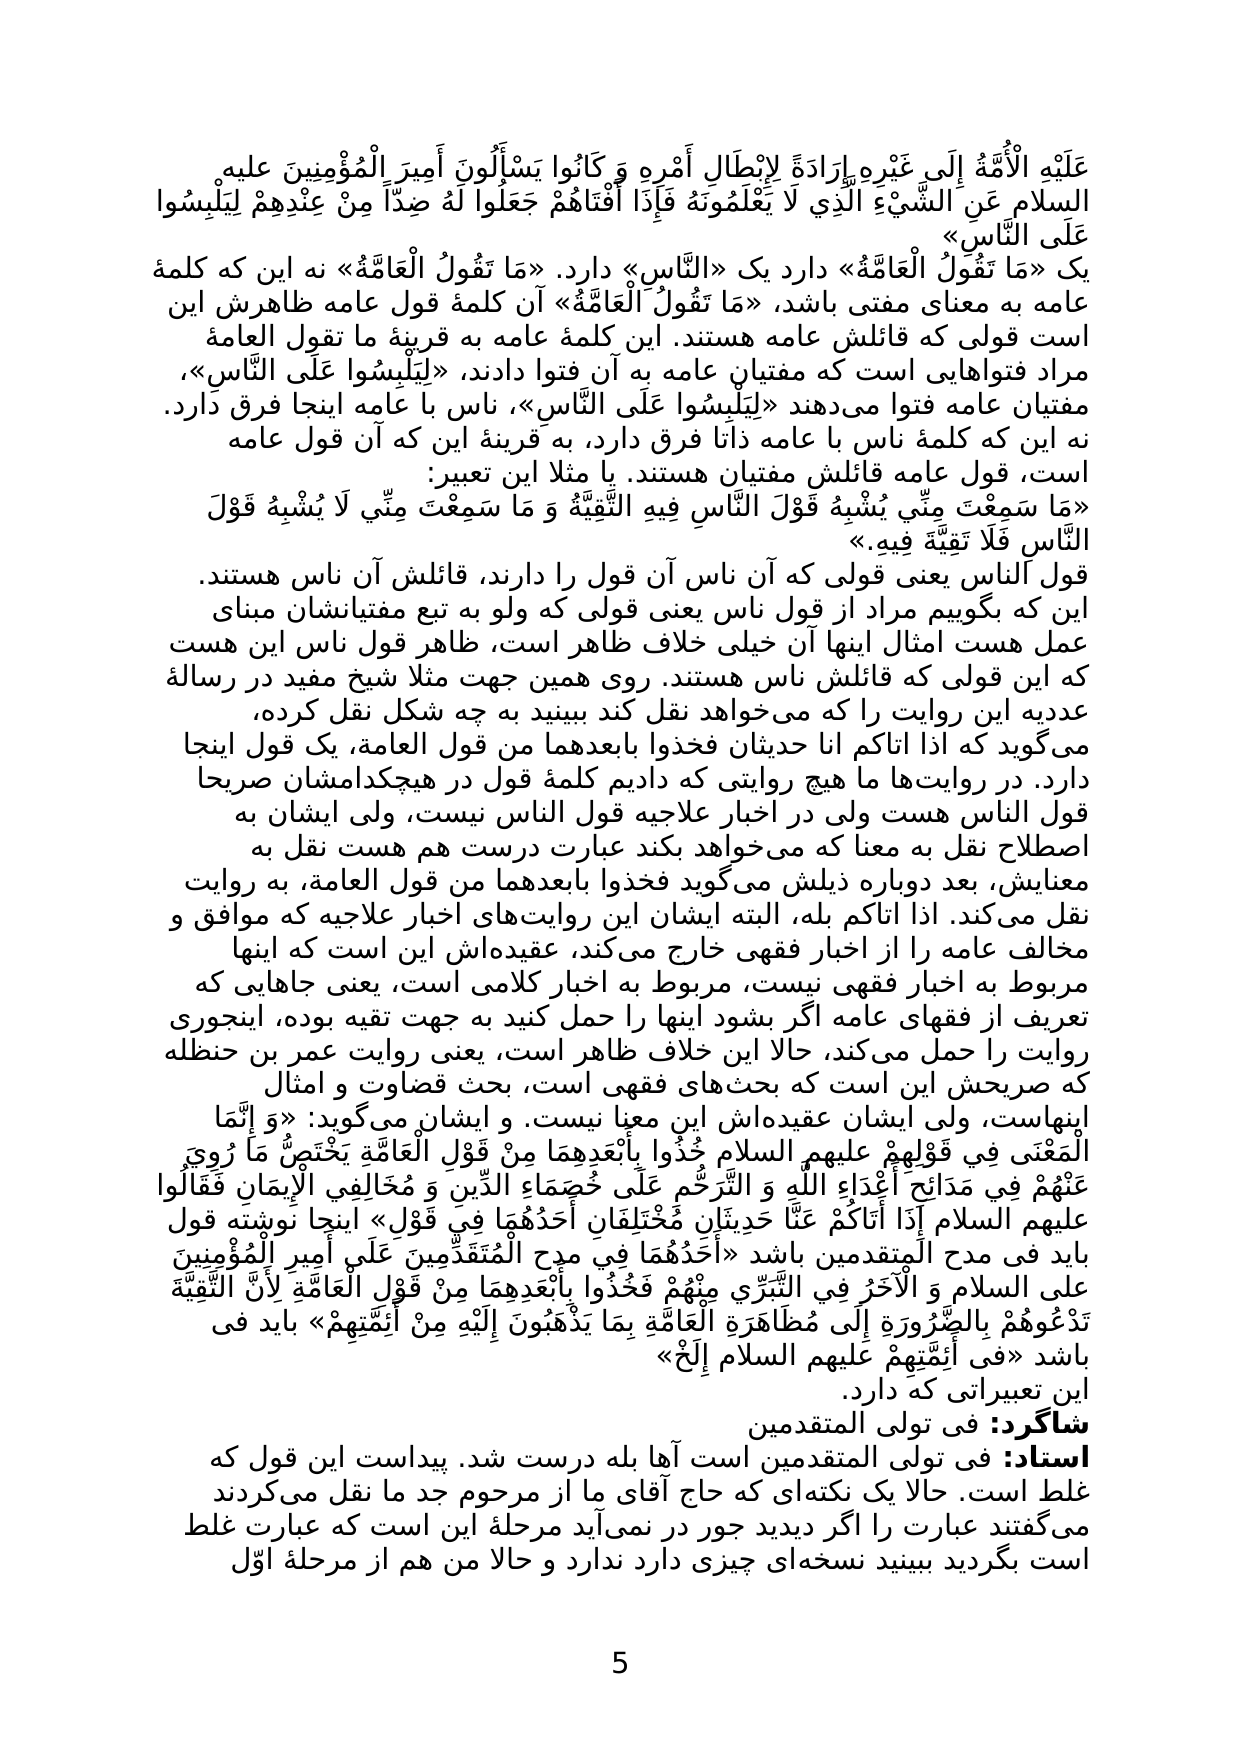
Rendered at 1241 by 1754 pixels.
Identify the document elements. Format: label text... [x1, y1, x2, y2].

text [150, 150, 1090, 252]
text قول الناس یعنی قولی که آن ناس آن قول را دارند، قائلش آن ناس هستند. این که بگوییم مراد از قول ناس یعنی قولی که ولو به تبع مفتیانشان مبنای عمل هست امثال اینها آن خیلی خلاف ظاهر است، ظاهر قول ناس این هست که این قولی که قائلش ناس هستند. روی همین جهت مثلا شیخ مفید در رسالۀ عددیه این روایت را که می‌خواهد نقل کند ببینید به چه شکل نقل کرده، می‌گوید که اذا اتاکم انا حدیثان فخذوا بابعدهما من قول العامة، یک قول اینجا دارد. در روایت‌ها ما هیچ روایتی که دادیم کلمۀ قول در هیچکدامشان صریحا قول الناس هست ولی در اخبار علاجیه قول الناس نیست، ولی ایشان به اصطلاح نقل به معنا که می‌خواهد بکند عبارت درست هم هست نقل به معنایش، بعد دوباره ذیلش می‌گوید فخذوا بابعدهما من قول العامة، به روایت نقل می‌کند. اذا اتاکم بله، البته ایشان این روایت‌های اخبار علاجیه که موافق و مخالف عامه را از اخبار فقهی خارج می‌کند، عقیده‌اش این است که اینها مربوط به اخبار فقهی نیست، مربوط به اخبار کلامی است، یعنی جاهایی که تعریف از فقهای عامه اگر بشود اینها را حمل کنید به جهت تقیه بوده، اینجوری روایت را حمل می‌کند، حالا این خلاف ظاهر است، یعنی روایت عمر بن حنظله که صریحش این است که بحث‌های فقهی است، بحث قضاوت و امثال اینهاست، ولی ایشان عقیده‌اش این معنا نیست. و ایشان می‌گوید: «وَ إِنَّمَا الْمَعْنَى فِي قَوْلِهِمْ علیهم السلام خُذُوا بِأَبْعَدِهِمَا مِنْ قَوْلِ الْعَامَّةِ يَخْتَصُّ مَا رُوِيَ عَنْهُمْ فِي مَدَائِحِ أَعْدَاءِ اللَّهِ وَ التَّرَحُّمِ عَلَى خُصَمَاءِ الدِّينِ وَ مُخَالِفِي الْإِيمَانِ فَقَالُوا علیهم السلام إِذَا أَتَاكُمْ عَنَّا حَدِيثَانِ مُخْتَلِفَانِ أَحَدُهُمَا فِي قَوْلِ» اینجا نوشته قول باید فی مدح المتقدمین باشد «أَحَدُهُمَا فِي مدح الْمُتَقَدِّمِينَ عَلَى أَمِيرِ الْمُؤْمِنِينَ علی السلام وَ الْآخَرُ فِي التَّبَرِّي مِنْهُمْ فَخُذُوا بِأَبْعَدِهِمَا مِنْ قَوْلِ الْعَامَّةِ لِأَنَّ التَّقِيَّةَ تَدْعُوهُمْ بِالضَّرُورَةِ إِلَى مُظَاهَرَةِ الْعَامَّةِ بِمَا يَذْهَبُونَ إِلَيْهِ مِنْ أَئِمَّتِهِمْ» باید فی باشد «فی أَئِمَّتِهِمْ علیهم السلام إِلَخْ‌» [150, 557, 1090, 1372]
text یک «مَا تَقُولُ الْعَامَّةُ» دارد یک «النَّاسِ‌» دارد. «مَا تَقُولُ الْعَامَّةُ» نه این که کلمۀ عامه به معنای مفتی باشد، «مَا تَقُولُ الْعَامَّةُ» آن کلمۀ قول عامه ظاهرش این است قولی که قائلش عامه هستند. این کلمۀ عامه به قرینۀ ما تقول العامۀ مراد فتواهایی است که مفتیان عامه به آن فتوا دادند، «لِيَلْبِسُوا عَلَى النَّاسِ‌»، مفتیان عامه فتوا می‌دهند «لِيَلْبِسُوا عَلَى النَّاسِ‌»، ناس با عامه اینجا فرق دارد. نه این که کلمۀ ناس با عامه ذاتا فرق دارد، به قرینۀ این که آن قول عامه است، قول عامه قائلش مفتیان هستند. یا مثلا این تعبیر: [150, 252, 1090, 489]
text «مَا سَمِعْتَ مِنِّي يُشْبِهُ قَوْلَ النَّاسِ فِيهِ التَّقِيَّةُ وَ مَا سَمِعْتَ مِنِّي لَا يُشْبِهُ قَوْلَ النَّاسِ فَلَا تَقِيَّةَ فِيهِ.» [150, 489, 1090, 557]
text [150, 1440, 1090, 1576]
text این تعبیراتی که دارد. [150, 1372, 1090, 1406]
text شاگرد: فی تولی المتقدمین [150, 1406, 1090, 1440]
